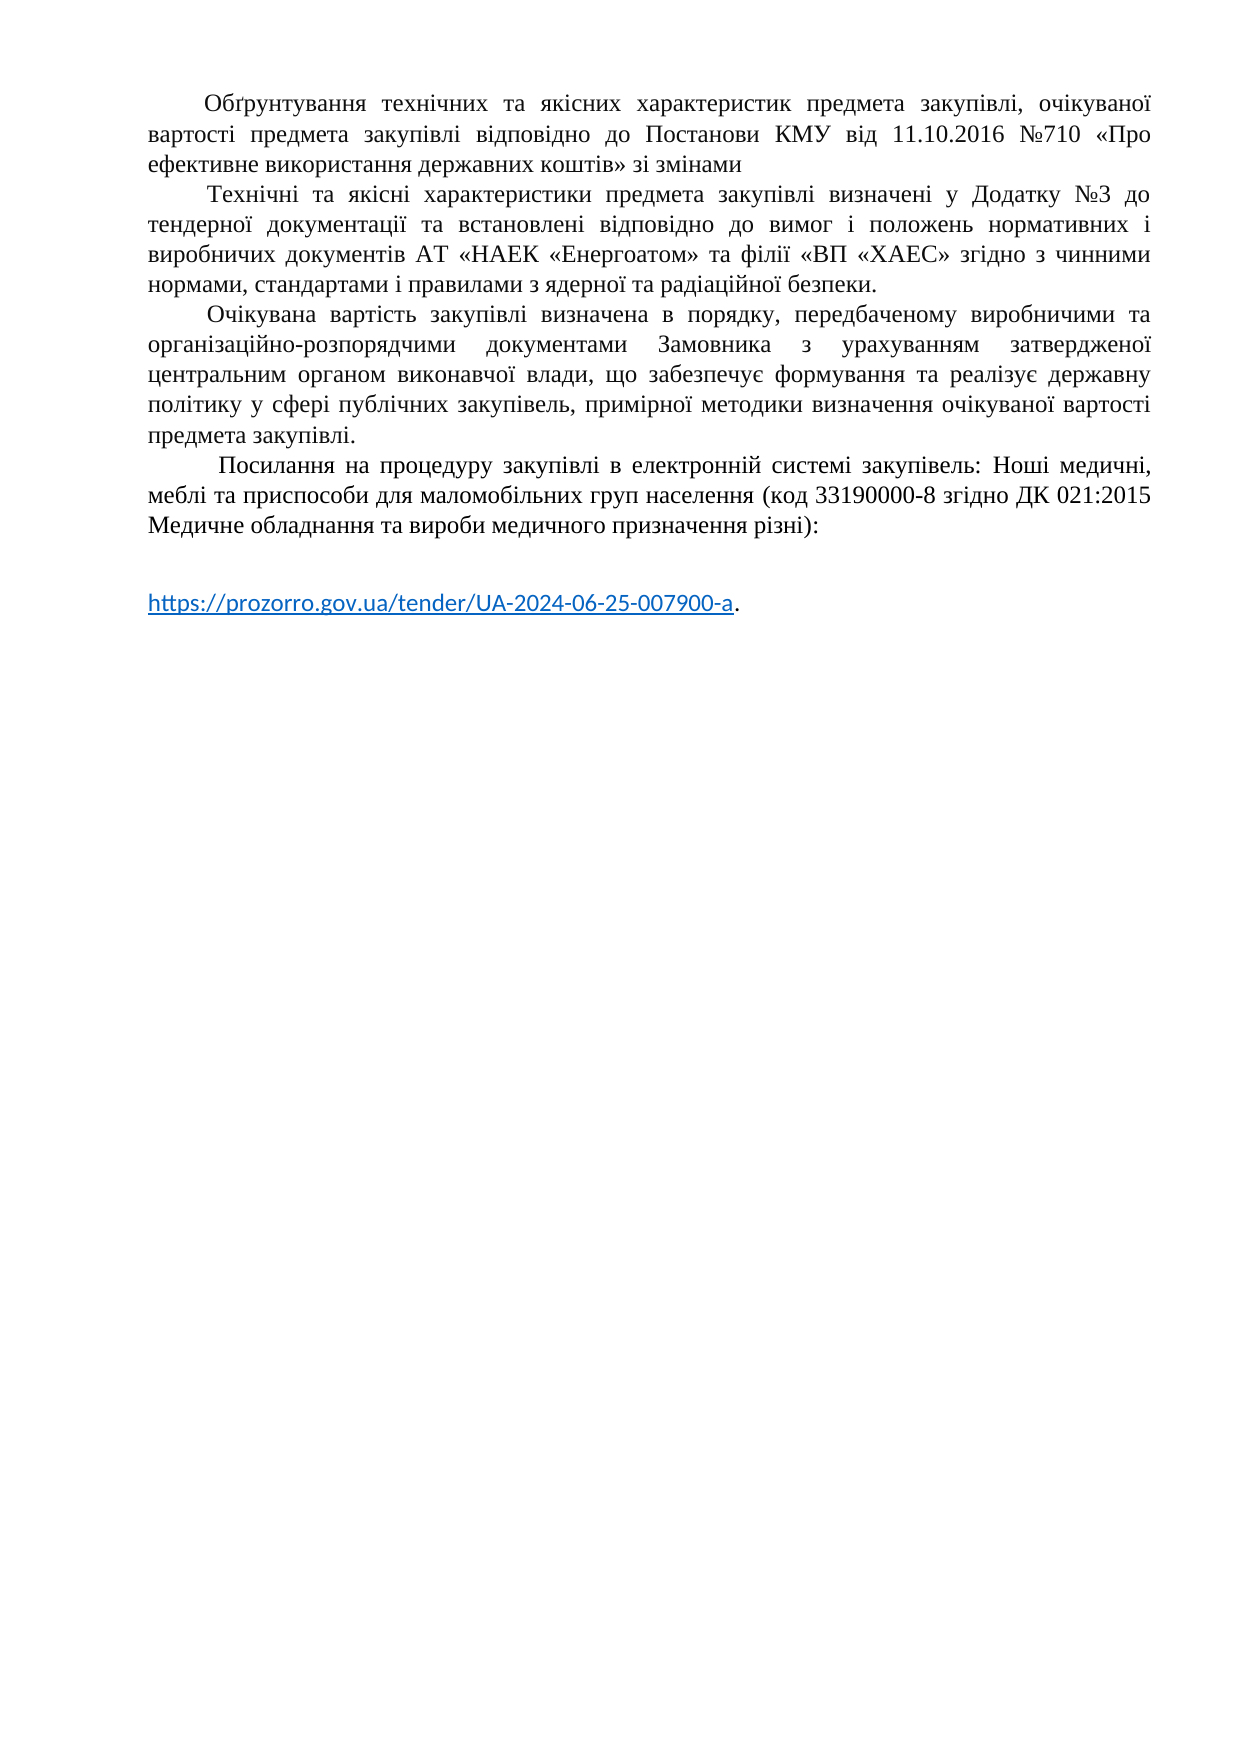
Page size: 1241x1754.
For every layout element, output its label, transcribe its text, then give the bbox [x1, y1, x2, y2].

text Очікувана вартість закупівлі визначена в порядку, передбаченому виробничими та організаційно-розпорядчими документами Замовника з урахуванням затвердженої центральним органом виконавчої влади, що забезпечує формування та реалізує державну політику у сфері публічних закупівель, примірної методики визначення очікуваної вартості предмета закупівлі. [148, 299, 1152, 448]
text Посилання на процедуру закупівлі в електронній системі закупівель: Ноші медичні, меблі та приспособи для маломобільних груп населення (код 33190000-8 згідно ДК 021:2015 Медичне обладнання та вироби медичного призначення різні): [148, 450, 1152, 539]
text Технічні та якісні характеристики предмета закупівлі визначені у Додатку №3 до тендерної документації та встановлені відповідно до вимог і положень нормативних і виробничих документів АТ «НАЕК «Енергоатом» та філії «ВП «ХАЕС» згідно з чинними нормами, стандартами і правилами з ядерної та радіаційної безпеки. [148, 179, 1152, 298]
list https://prozorro.gov.ua/tender/UA-2024-06-25-007900-a. [148, 587, 1152, 617]
text Обґрунтування технічних та якісних характеристик предмета закупівлі, очікуваної вартості предмета закупівлі відповідно до Постанови КМУ від 11.10.2016 №710 «Про ефективне використання державних коштів» зі змінами [148, 88, 1152, 177]
